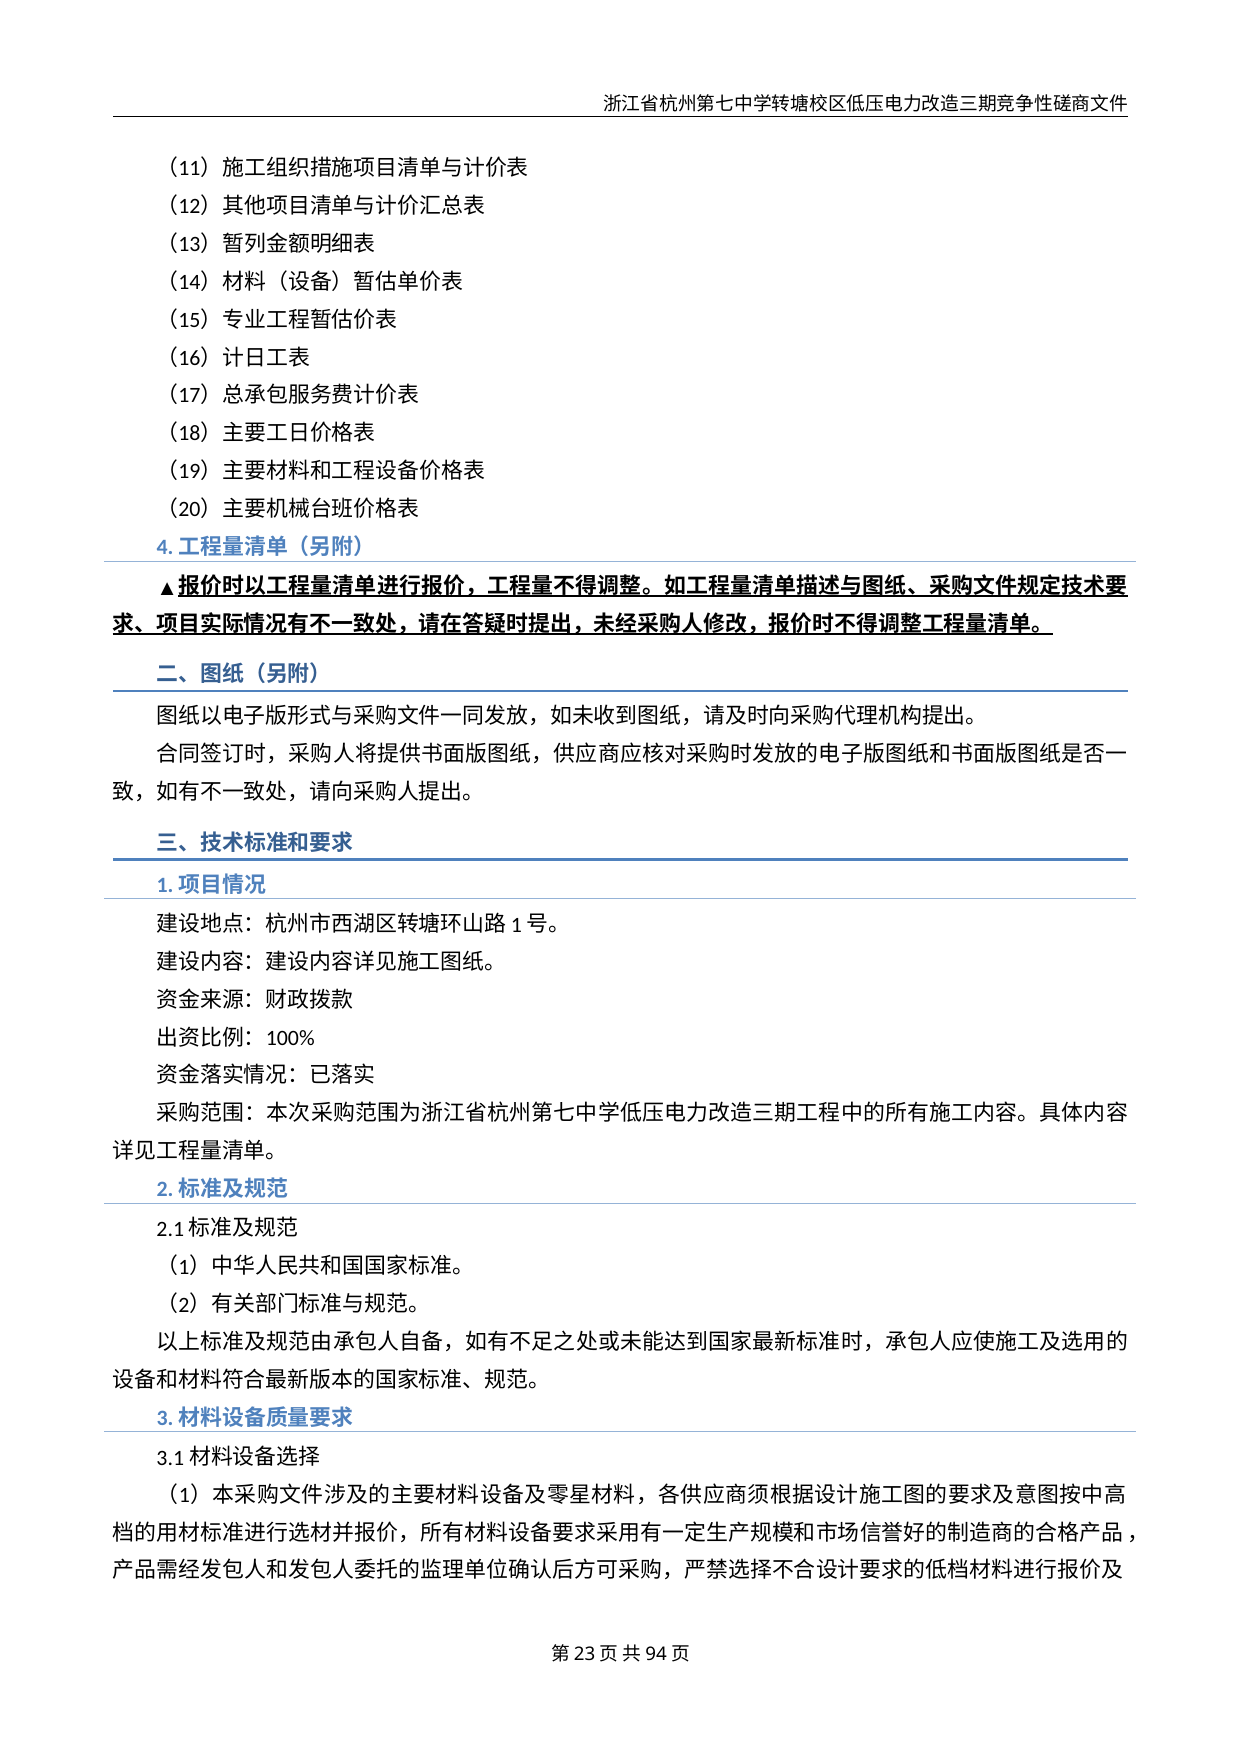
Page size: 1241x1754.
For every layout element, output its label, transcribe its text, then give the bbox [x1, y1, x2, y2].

text 建设内容：建设内容详见施工图纸。 [112, 944, 1128, 975]
text 3.1 材料设备选择 [112, 1439, 1128, 1470]
text （12）其他项目清单与计价汇总表 [112, 188, 1128, 219]
text 3. 材料设备质量要求 [104, 1400, 1136, 1431]
text （11）施工组织措施项目清单与计价表 [112, 150, 1128, 182]
text （14）材料（设备）暂估单价表 [112, 264, 1128, 295]
text （13）暂列金额明细表 [112, 226, 1128, 257]
text 出资比例：100% [112, 1019, 1128, 1051]
text 1. 项目情况 [104, 867, 1136, 898]
text （19）主要材料和工程设备价格表 [112, 453, 1128, 485]
text （16）计日工表 [112, 339, 1128, 371]
text （1）中华人民共和国国家标准。 [112, 1248, 1128, 1280]
text （20）主要机械台班价格表 [112, 491, 1128, 523]
text 资金落实情况：已落实 [112, 1057, 1128, 1089]
text 建设地点：杭州市西湖区转塘环山路1号。 [112, 906, 1128, 937]
text （18）主要工日价格表 [112, 415, 1128, 447]
text 4. 工程量清单（另附） [104, 529, 1136, 561]
text 以上标准及规范由承包人自备，如有不足之处或未能达到国家最新标准时，承包人应使施工及选用的设备和材料符合最新版本的国家标准、规范。 [112, 1324, 1128, 1393]
text （15）专业工程暂估价表 [112, 302, 1128, 333]
text 2.1标准及规范 [112, 1210, 1128, 1242]
text ▲报价时以工程量清单进行报价，工程量不得调整。如工程量清单描述与图纸、采购文件规定技术要求、项目实际情况有不一致处，请在答疑时提出，未经采购人修改，报价时不得调整工程量清单。 [112, 568, 1128, 638]
text 图纸以电子版形式与采购文件一同发放，如未收到图纸，请及时向采购代理机构提出。 [112, 698, 1128, 730]
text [112, 1477, 1128, 1584]
text （17）总承包服务费计价表 [112, 377, 1128, 409]
text 合同签订时，采购人将提供书面版图纸，供应商应核对采购时发放的电子版图纸和书面版图纸是否一致，如有不一致处，请向采购人提出。 [112, 736, 1128, 806]
text 资金来源：财政拨款 [112, 982, 1128, 1013]
text 二、图纸（另附） [112, 656, 1128, 692]
text 2. 标准及规范 [104, 1171, 1136, 1203]
text （2）有关部门标准与规范。 [112, 1286, 1128, 1318]
text 三、技术标准和要求 [112, 825, 1128, 861]
text 采购范围：本次采购范围为浙江省杭州第七中学低压电力改造三期工程中的所有施工内容。具体内容详见工程量清单。 [112, 1095, 1128, 1165]
